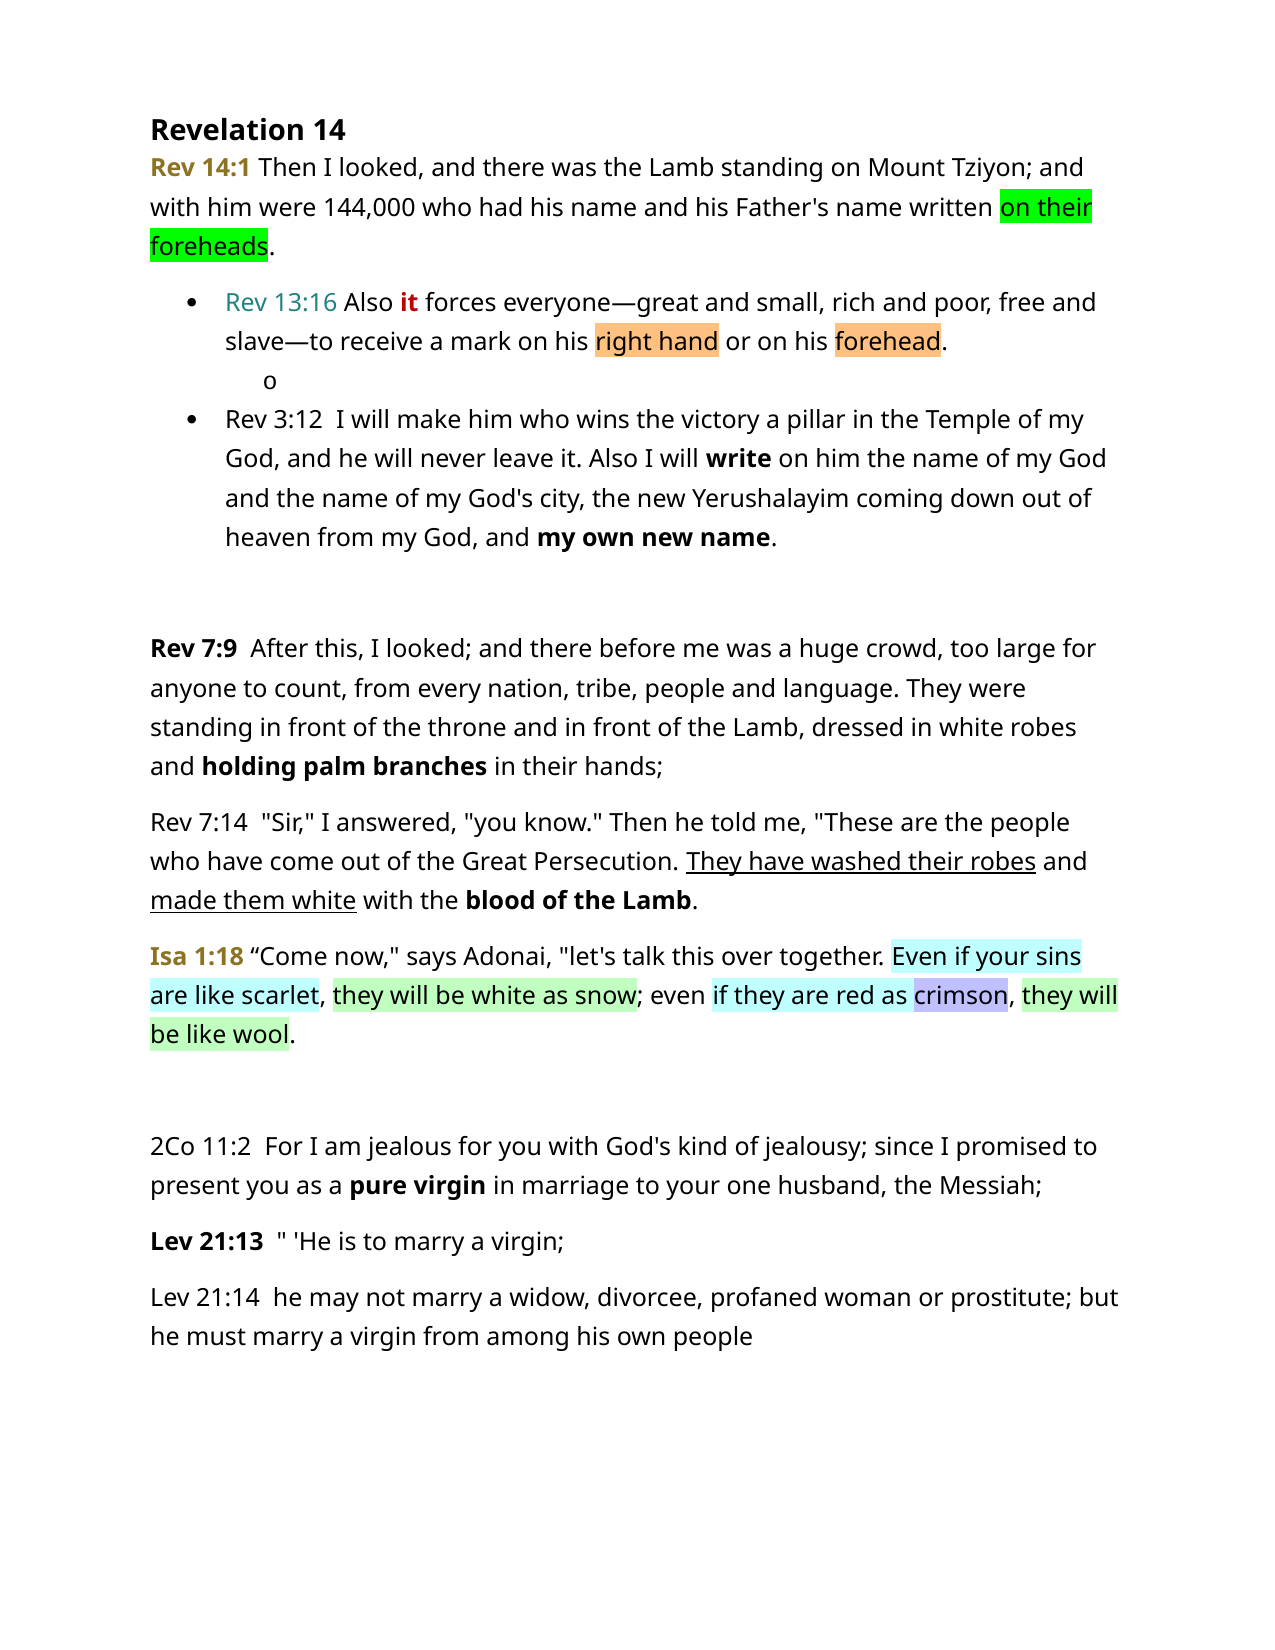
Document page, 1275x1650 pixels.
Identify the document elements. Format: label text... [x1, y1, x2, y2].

list Rev 3:12 I will make him who wins the victory a pillar in the Temple of my God, and he will never leave it. Also I will write on him the name of my God and the name of my God's city, the new Yerushalayim coming down out of heaven from my God, and my own new name. [187, 402, 1125, 553]
text Lev 21:13 " 'He is to marry a virgin; [150, 1223, 1125, 1258]
text Rev 7:14 "Sir," I answered, "you know." Then he told me, "These are the people who have come out of the Great Persecution. They have washed their robes and made them white with the blood of the Lamb. [150, 804, 1125, 917]
text Rev 7:9 After this, I looked; and there before me was a huge crowd, too large for anyone to count, from every nation, tribe, people and language. They were standing in front of the throne and in front of the Lamb, dressed in white robes and holding palm branches in their hands; [150, 631, 1125, 783]
list Rev 13:16 Also it forces everyone—great and small, rich and poor, free and slave—to receive a mark on his right hand or on his forehead. [187, 284, 1125, 357]
text Isa 1:18 “Come now," says Adonai, "let's talk this over together. Even if your sins are like scarlet, they will be white as snow; even if they are red as crimson, they will be like wool. [150, 938, 1125, 1051]
text 2Co 11:2 For I am jealous for you with God's kind of jealousy; since I promised to present you as a pure virgin in marriage to your one husband, the Messiah; [150, 1128, 1125, 1202]
text Lev 21:14 he may not marry a widow, divorcee, profaned woman or prostitute; but he must marry a virgin from among his own people [150, 1279, 1125, 1353]
text Rev 14:1 Then I looked, and there was the Lamb standing on Mount Tziyon; and with him were 144,000 who had his name and his Father's name written on their foreheads. [150, 150, 1125, 262]
